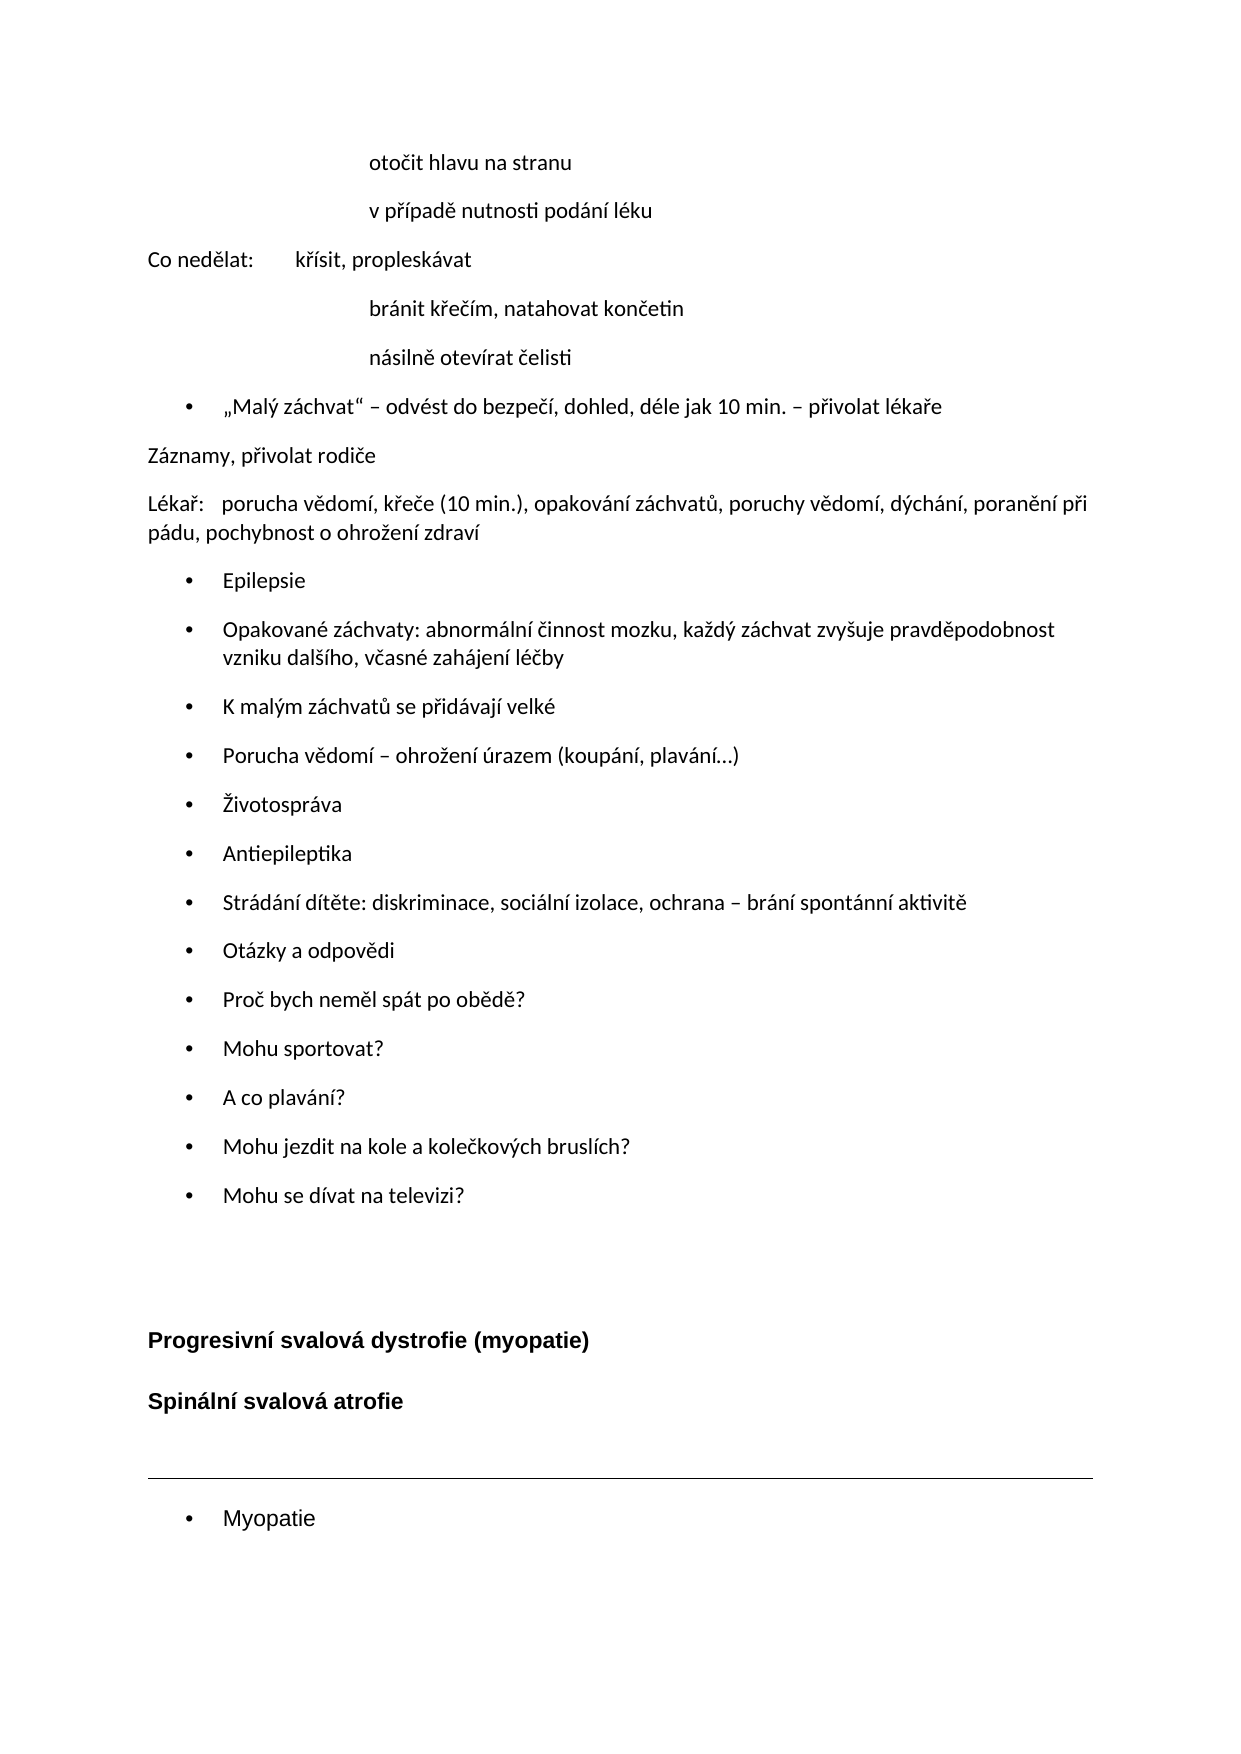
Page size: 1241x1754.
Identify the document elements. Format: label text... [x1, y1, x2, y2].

text Záznamy, přivolat rodiče [148, 441, 1093, 469]
list Mohu sportovat? [185, 1034, 1093, 1062]
text Co nedělat: křísit, propleskávat [148, 245, 1093, 273]
text násilně otevírat čelisti [148, 343, 1093, 371]
list „Malý záchvat“ – odvést do bezpečí, dohled, déle jak 10 min. – přivolat lékaře [185, 392, 1093, 420]
list A co plavání? [185, 1083, 1093, 1111]
list Epilepsie [185, 566, 1093, 594]
list Porucha vědomí – ohrožení úrazem (koupání, plavání…) [185, 741, 1093, 769]
list Myopatie [185, 1504, 1093, 1531]
text otočit hlavu na stranu [148, 148, 1093, 176]
list K malým záchvatů se přidávají velké [185, 692, 1093, 720]
list Proč bych neměl spát po obědě? [185, 985, 1093, 1013]
list Opakované záchvaty: abnormální činnost mozku, každý záchvat zvyšuje pravděpodobnost vzniku dalšího, včasné zahájení léčby [185, 615, 1093, 671]
text Lékař: porucha vědomí, křeče (10 min.), opakování záchvatů, poruchy vědomí, dýchání, poranění při pádu, pochybnost o ohrožení zdraví [148, 489, 1093, 546]
list Životospráva [185, 790, 1093, 818]
text v případě nutnosti podání léku [148, 196, 1093, 224]
text bránit křečím, natahovat končetin [148, 294, 1093, 322]
list Antiepileptika [185, 839, 1093, 867]
list Strádání dítěte: diskriminace, sociální izolace, ochrana – brání spontánní aktivitě [185, 888, 1093, 916]
list Otázky a odpovědi [185, 936, 1093, 964]
list Mohu jezdit na kole a kolečkových bruslích? [185, 1132, 1093, 1160]
text Progresivní svalová dystrofie (myopatie) Spinální svalová atrofie [148, 1327, 1093, 1478]
list Mohu se dívat na televizi? [185, 1181, 1093, 1209]
